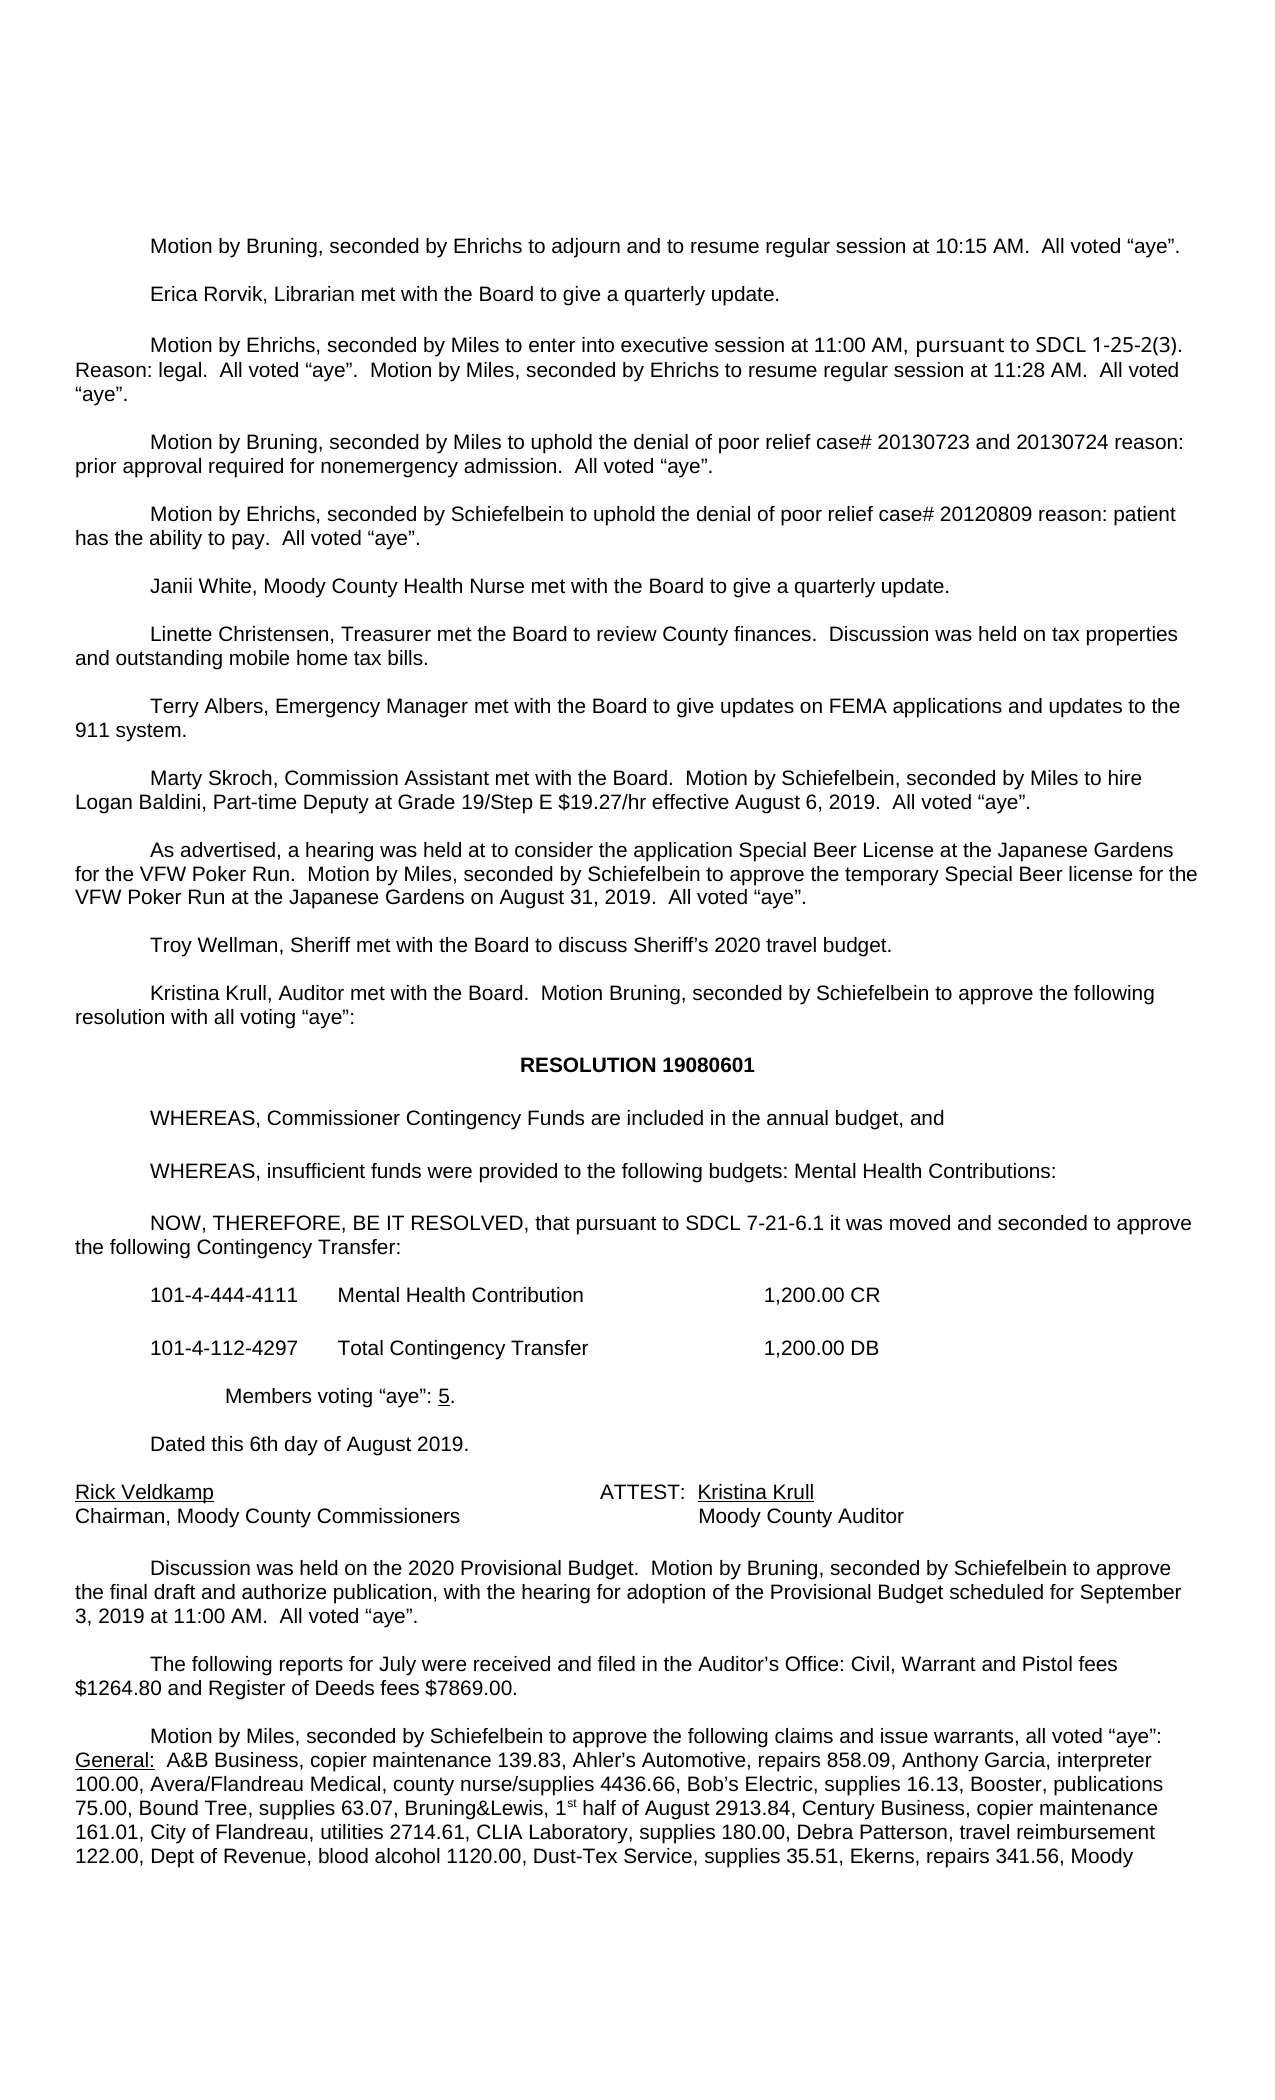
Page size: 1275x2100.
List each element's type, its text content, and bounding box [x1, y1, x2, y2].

text Discussion was held on the 2020 Provisional Budget. Motion by Bruning, seconded by Schiefelbein to approve the final draft and authorize publication, with the hearing for adoption of the Provisional Budget scheduled for September 3, 2019 at 11:00 AM. All voted “aye”. [75, 1556, 1200, 1628]
text 101-4-444-4111 Mental Health Contribution 1,200.00 CR [75, 1283, 1200, 1307]
text Chairman, Moody County Commissioners Moody County Auditor [75, 1503, 1200, 1527]
text Motion by Ehrichs, seconded by Miles to enter into executive session at 11:00 AM, pursuant to SDCL 1-25-2(3). Reason: legal. All voted “aye”. Motion by Miles, seconded by Ehrichs to resume regular session at 11:28 AM. All voted “aye”. [75, 330, 1200, 406]
subtitle RESOLUTION 19080601 [75, 1053, 1200, 1077]
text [75, 1724, 1200, 1868]
text Linette Christensen, Treasurer met the Board to review County finances. Discussion was held on tax properties and outstanding mobile home tax bills. [75, 622, 1200, 670]
text WHEREAS, insufficient funds were provided to the following budgets: Mental Health Contributions: [75, 1158, 1200, 1182]
text Marty Skroch, Commission Assistant met with the Board. Motion by Schiefelbein, seconded by Miles to hire Logan Baldini, Part-time Deputy at Grade 19/Step E $19.27/hr effective August 6, 2019. All voted “aye”. [75, 766, 1200, 813]
text Members voting “aye”: 5. [75, 1384, 1200, 1408]
text The following reports for July were received and filed in the Auditor’s Office: Civil, Warrant and Pistol fees $1264.80 and Register of Deeds fees $7869.00. [75, 1652, 1200, 1700]
text 101-4-112-4297 Total Contingency Transfer 1,200.00 DB [75, 1336, 1200, 1360]
text Erica Rorvik, Librarian met with the Board to give a quarterly update. [75, 282, 1200, 306]
text Dated this 6th day of August 2019. [75, 1432, 1200, 1456]
text Motion by Bruning, seconded by Miles to uphold the denial of poor relief case# 20130723 and 20130724 reason: prior approval required for nonemergency admission. All voted “aye”. [75, 430, 1200, 478]
text Motion by Bruning, seconded by Ehrichs to adjourn and to resume regular session at 10:15 AM. All voted “aye”. [75, 234, 1200, 258]
text Motion by Ehrichs, seconded by Schiefelbein to uphold the denial of poor relief case# 20120809 reason: patient has the ability to pay. All voted “aye”. [75, 502, 1200, 550]
text Rick Veldkamp ATTEST: Kristina Krull [75, 1479, 1200, 1503]
text WHEREAS, Commissioner Contingency Funds are included in the annual budget, and [75, 1106, 1200, 1130]
text As advertised, a hearing was held at to consider the application Special Beer License at the Japanese Gardens for the VFW Poker Run. Motion by Miles, seconded by Schiefelbein to approve the temporary Special Beer license for the VFW Poker Run at the Japanese Gardens on August 31, 2019. All voted “aye”. [75, 837, 1200, 909]
text Kristina Krull, Auditor met with the Board. Motion Bruning, seconded by Schiefelbein to approve the following resolution with all voting “aye”: [75, 981, 1200, 1029]
text Janii White, Moody County Health Nurse met with the Board to give a quarterly update. [75, 574, 1200, 598]
text Terry Albers, Emergency Manager met with the Board to give updates on FEMA applications and updates to the 911 system. [75, 694, 1200, 742]
text Troy Wellman, Sheriff met with the Board to discuss Sheriff’s 2020 travel budget. [75, 933, 1200, 957]
text NOW, THEREFORE, BE IT RESOLVED, that pursuant to SDCL 7-21-6.1 it was moved and seconded to approve the following Contingency Transfer: [75, 1211, 1200, 1259]
